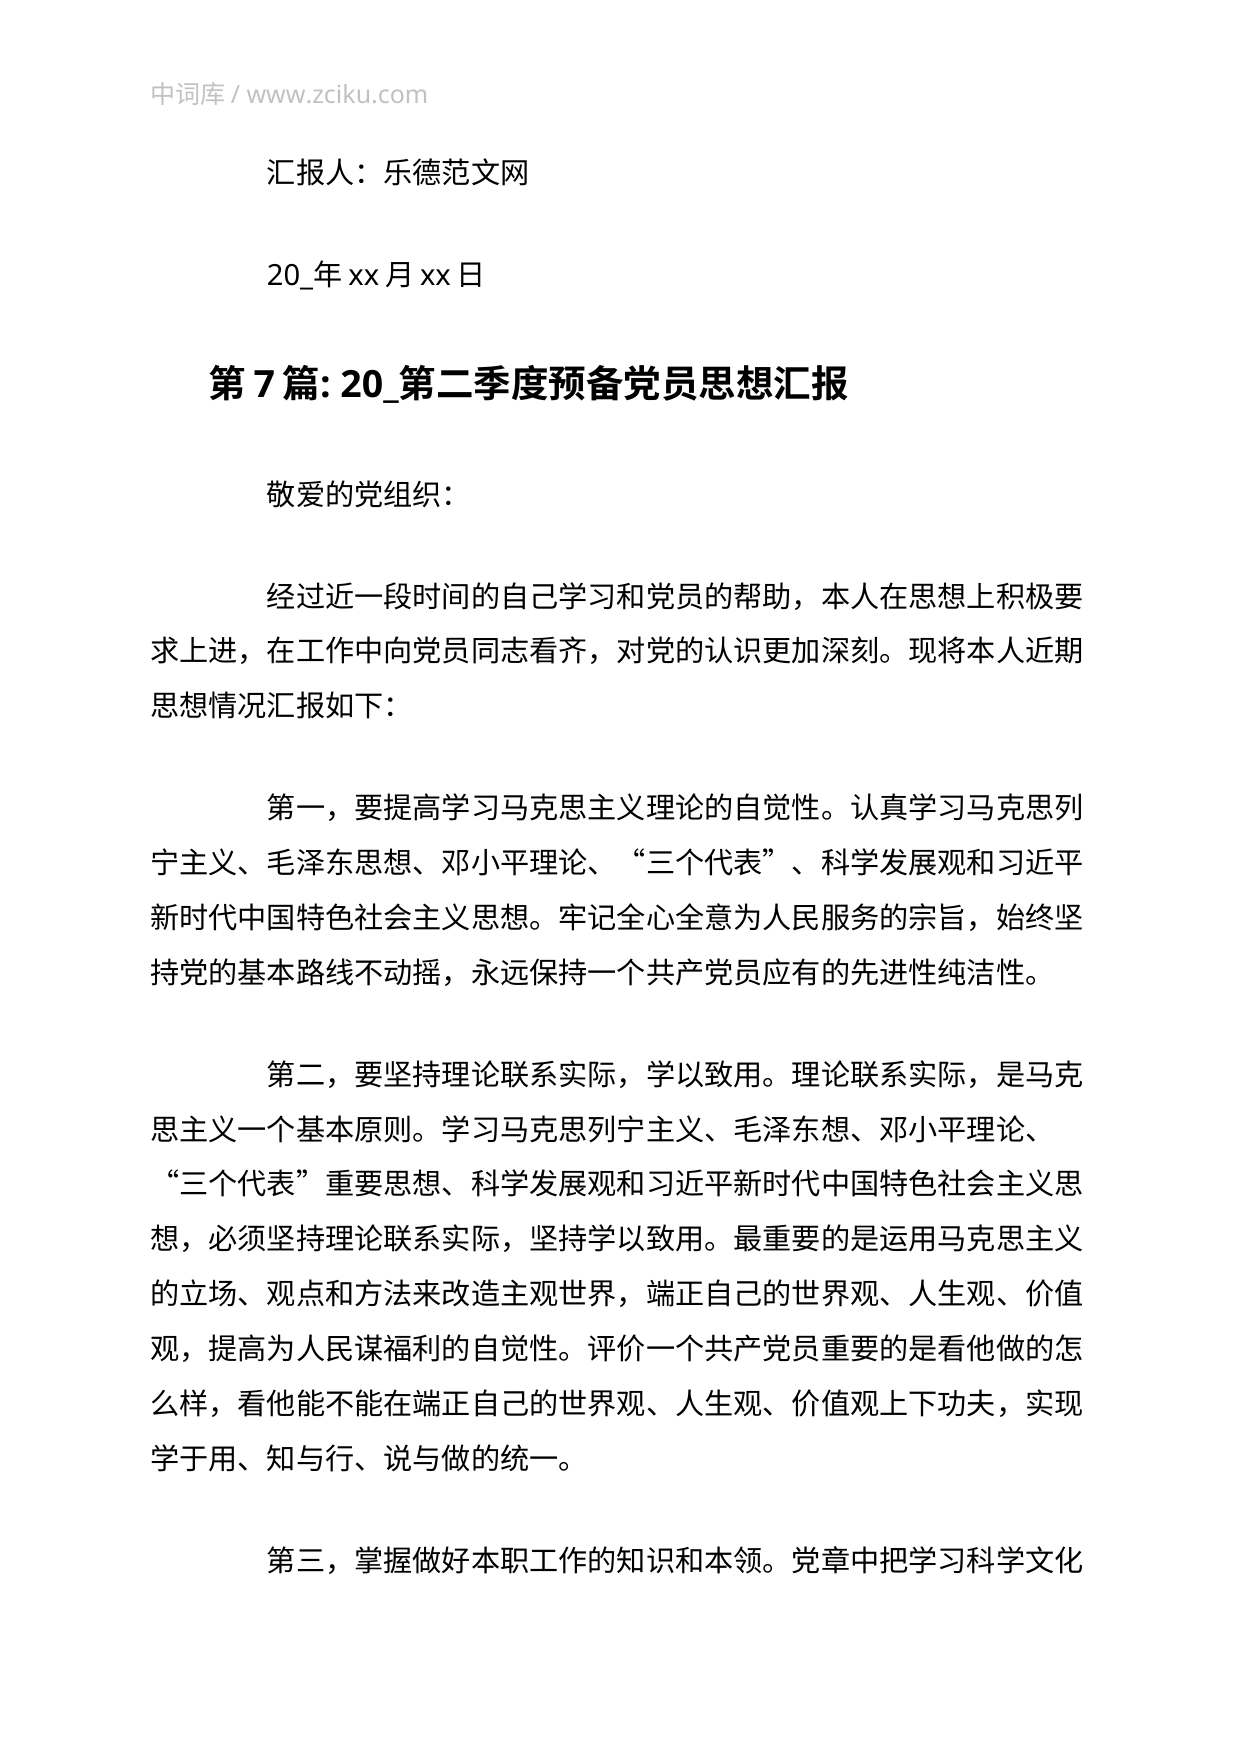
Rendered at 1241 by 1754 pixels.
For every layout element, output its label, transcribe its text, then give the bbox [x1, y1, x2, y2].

text 20_年xx月xx日 [150, 252, 1090, 294]
text 汇报人：乐德范文网 [150, 150, 1090, 192]
text 敬爱的党组织： [150, 471, 1090, 514]
text 经过近一段时间的自己学习和党员的帮助，本人在思想上积极要求上进，在工作中向党员同志看齐，对党的认识更加深刻。现将本人近期思想情况汇报如下： [150, 573, 1090, 725]
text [150, 1537, 1090, 1579]
text 第二，要坚持理论联系实际，学以致用。理论联系实际，是马克思主义一个基本原则。学习马克思列宁主义、毛泽东想、邓小平理论、“三个代表”重要思想、科学发展观和习近平新时代中国特色社会主义思想，必须坚持理论联系实际，坚持学以致用。最重要的是运用马克思主义的立场、观点和方法来改造主观世界，端正自己的世界观、人生观、价值观，提高为人民谋福利的自觉性。评价一个共产党员重要的是看他做的怎么样，看他能不能在端正自己的世界观、人生观、价值观上下功夫，实现学于用、知与行、说与做的统一。 [150, 1051, 1090, 1478]
text 第7篇: 20_第二季度预备党员思想汇报 [150, 354, 1090, 408]
text 第一，要提高学习马克思主义理论的自觉性。认真学习马克思列宁主义、毛泽东思想、邓小平理论、“三个代表”、科学发展观和习近平新时代中国特色社会主义思想。牢记全心全意为人民服务的宗旨，始终坚持党的基本路线不动摇，永远保持一个共产党员应有的先进性纯洁性。 [150, 785, 1090, 992]
